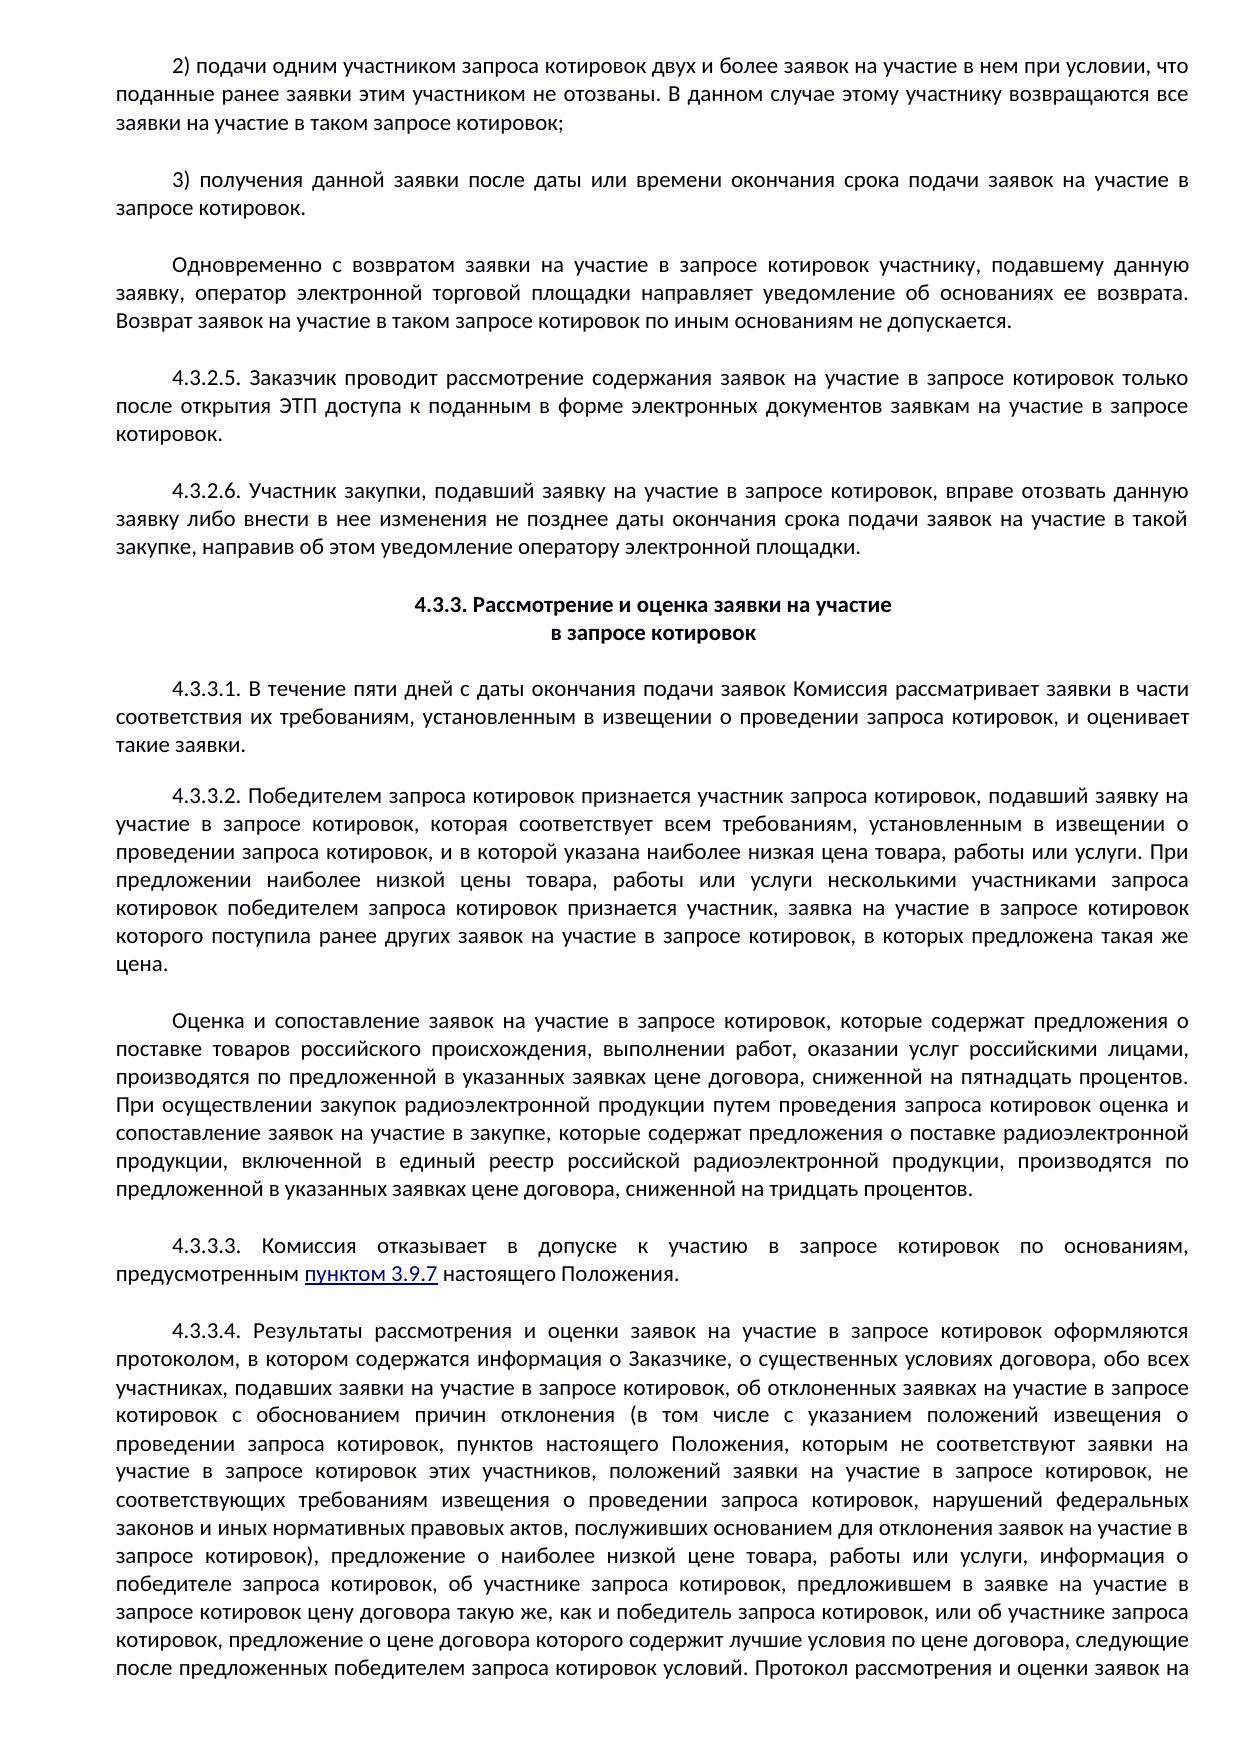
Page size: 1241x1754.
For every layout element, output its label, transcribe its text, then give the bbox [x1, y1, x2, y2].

text 4.3.3.3. Комиссия отказывает в допуске к участию в запросе котировок по основаниям, предусмотренным пунктом 3.9.7 настоящего Положения. [116, 1231, 1191, 1287]
title 4.3.3. Рассмотрение и оценка заявки на участие [116, 590, 1191, 618]
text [116, 1317, 1191, 1681]
text 4.3.2.5. Заказчик проводит рассмотрение содержания заявок на участие в запросе котировок только после открытия ЭТП доступа к поданным в форме электронных документов заявкам на участие в запросе котировок. [116, 363, 1191, 447]
text Оценка и сопоставление заявок на участие в запросе котировок, которые содержат предложения о поставке товаров российского происхождения, выполнении работ, оказании услуг российскими лицами, производятся по предложенной в указанных заявках цене договора, сниженной на пятнадцать процентов. При осуществлении закупок радиоэлектронной продукции путем проведения запроса котировок оценка и сопоставление заявок на участие в закупке, которые содержат предложения о поставке радиоэлектронной продукции, включенной в единый реестр российской радиоэлектронной продукции, производятся по предложенной в указанных заявках цене договора, сниженной на тридцать процентов. [116, 1006, 1191, 1202]
title в запросе котировок [116, 618, 1191, 646]
text 4.3.3.2. Победителем запроса котировок признается участник запроса котировок, подавший заявку на участие в запросе котировок, которая соответствует всем требованиям, установленным в извещении о проведении запроса котировок, и в которой указана наиболее низкая цена товара, работы или услуги. При предложении наиболее низкой цены товара, работы или услуги несколькими участниками запроса котировок победителем запроса котировок признается участник, заявка на участие в запросе котировок которого поступила ранее других заявок на участие в запросе котировок, в которых предложена такая же цена. [116, 781, 1191, 977]
text 4.3.3.1. В течение пяти дней с даты окончания подачи заявок Комиссия рассматривает заявки в части соответствия их требованиям, установленным в извещении о проведении запроса котировок, и оценивает такие заявки. [116, 674, 1191, 758]
text 2) подачи одним участником запроса котировок двух и более заявок на участие в нем при условии, что поданные ранее заявки этим участником не отозваны. В данном случае этому участнику возвращаются все заявки на участие в таком запросе котировок; [116, 52, 1191, 136]
text 4.3.2.6. Участник закупки, подавший заявку на участие в запросе котировок, вправе отозвать данную заявку либо внести в нее изменения не позднее даты окончания срока подачи заявок на участие в такой закупке, направив об этом уведомление оператору электронной площадки. [116, 476, 1191, 561]
text 3) получения данной заявки после даты или времени окончания срока подачи заявок на участие в запросе котировок. [116, 165, 1191, 221]
text Одновременно с возвратом заявки на участие в запросе котировок участнику, подавшему данную заявку, оператор электронной торговой площадки направляет уведомление об основаниях ее возврата. Возврат заявок на участие в таком запросе котировок по иным основаниям не допускается. [116, 250, 1191, 334]
